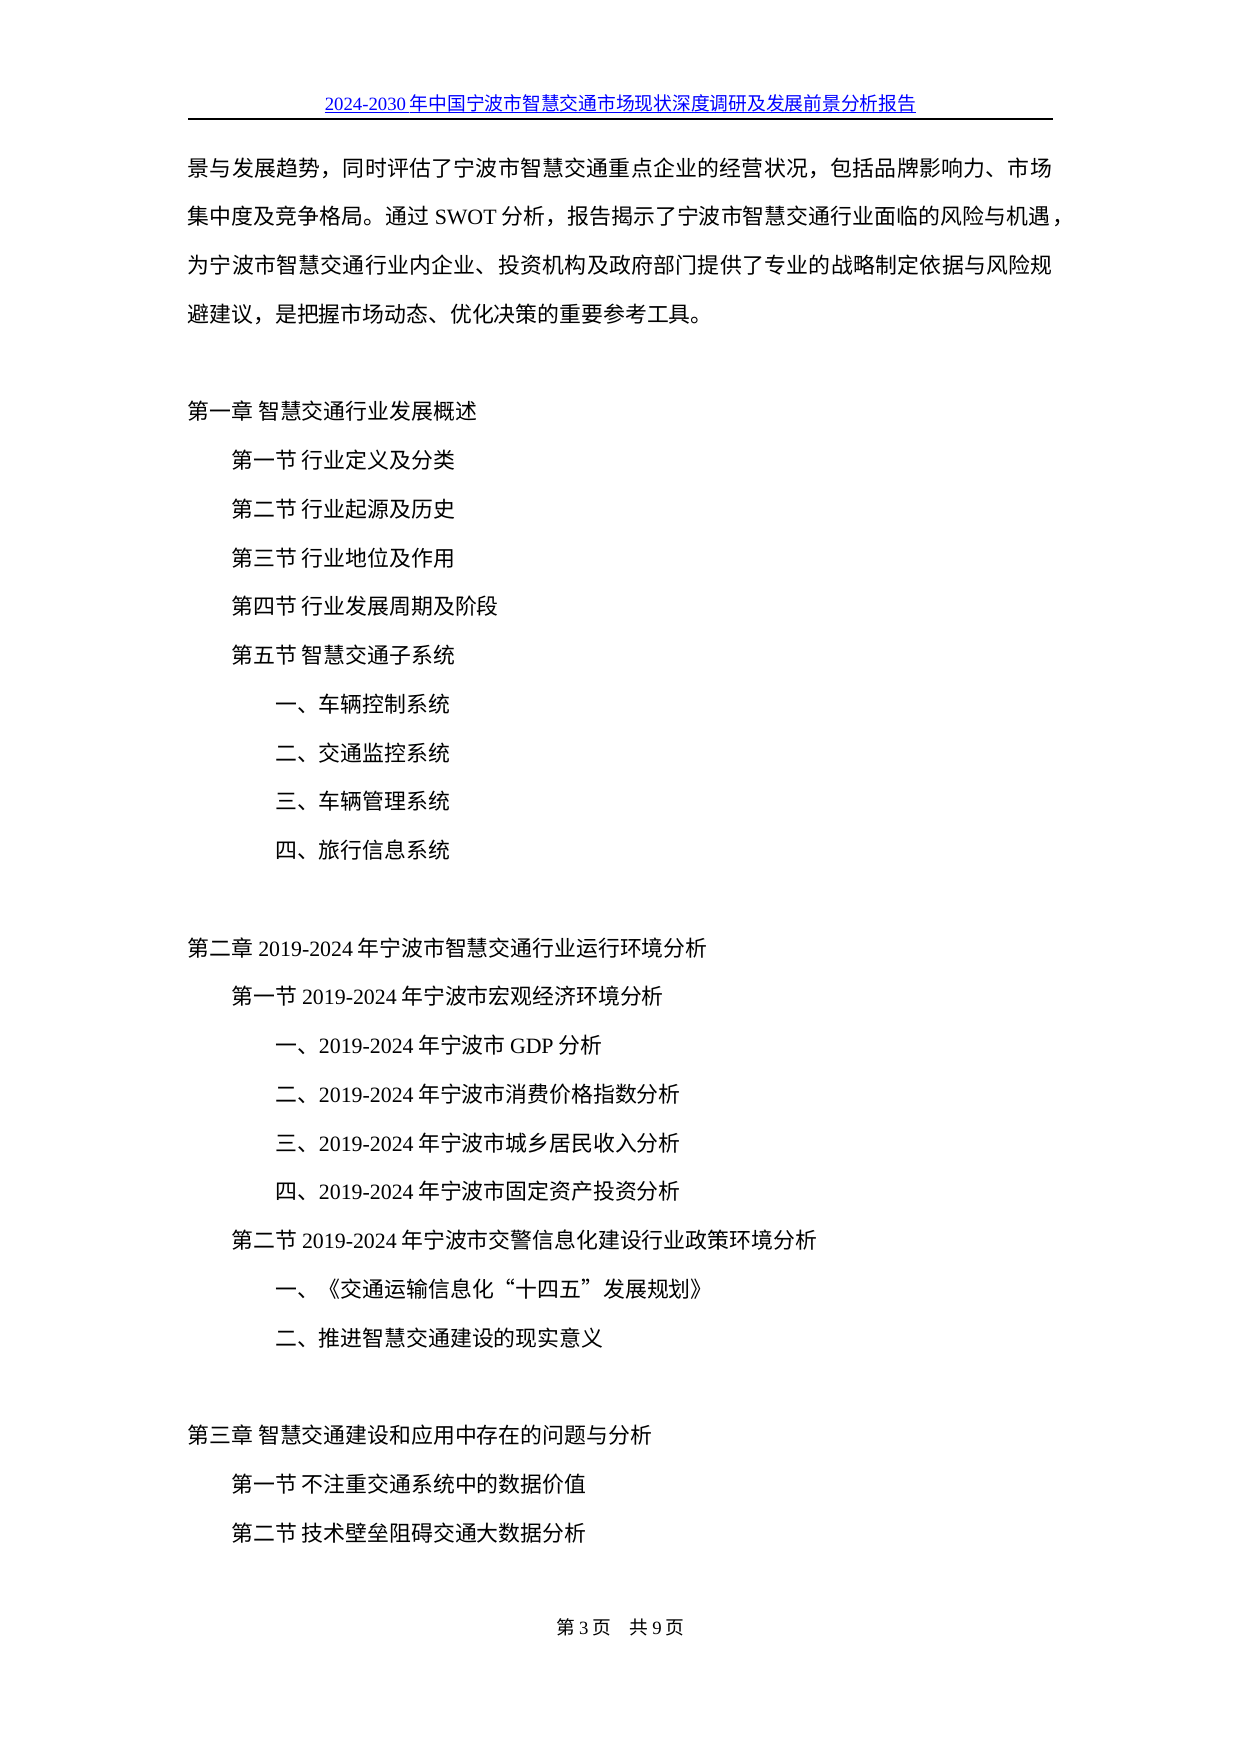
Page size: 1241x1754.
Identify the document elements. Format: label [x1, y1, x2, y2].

text [187, 150, 1053, 1548]
